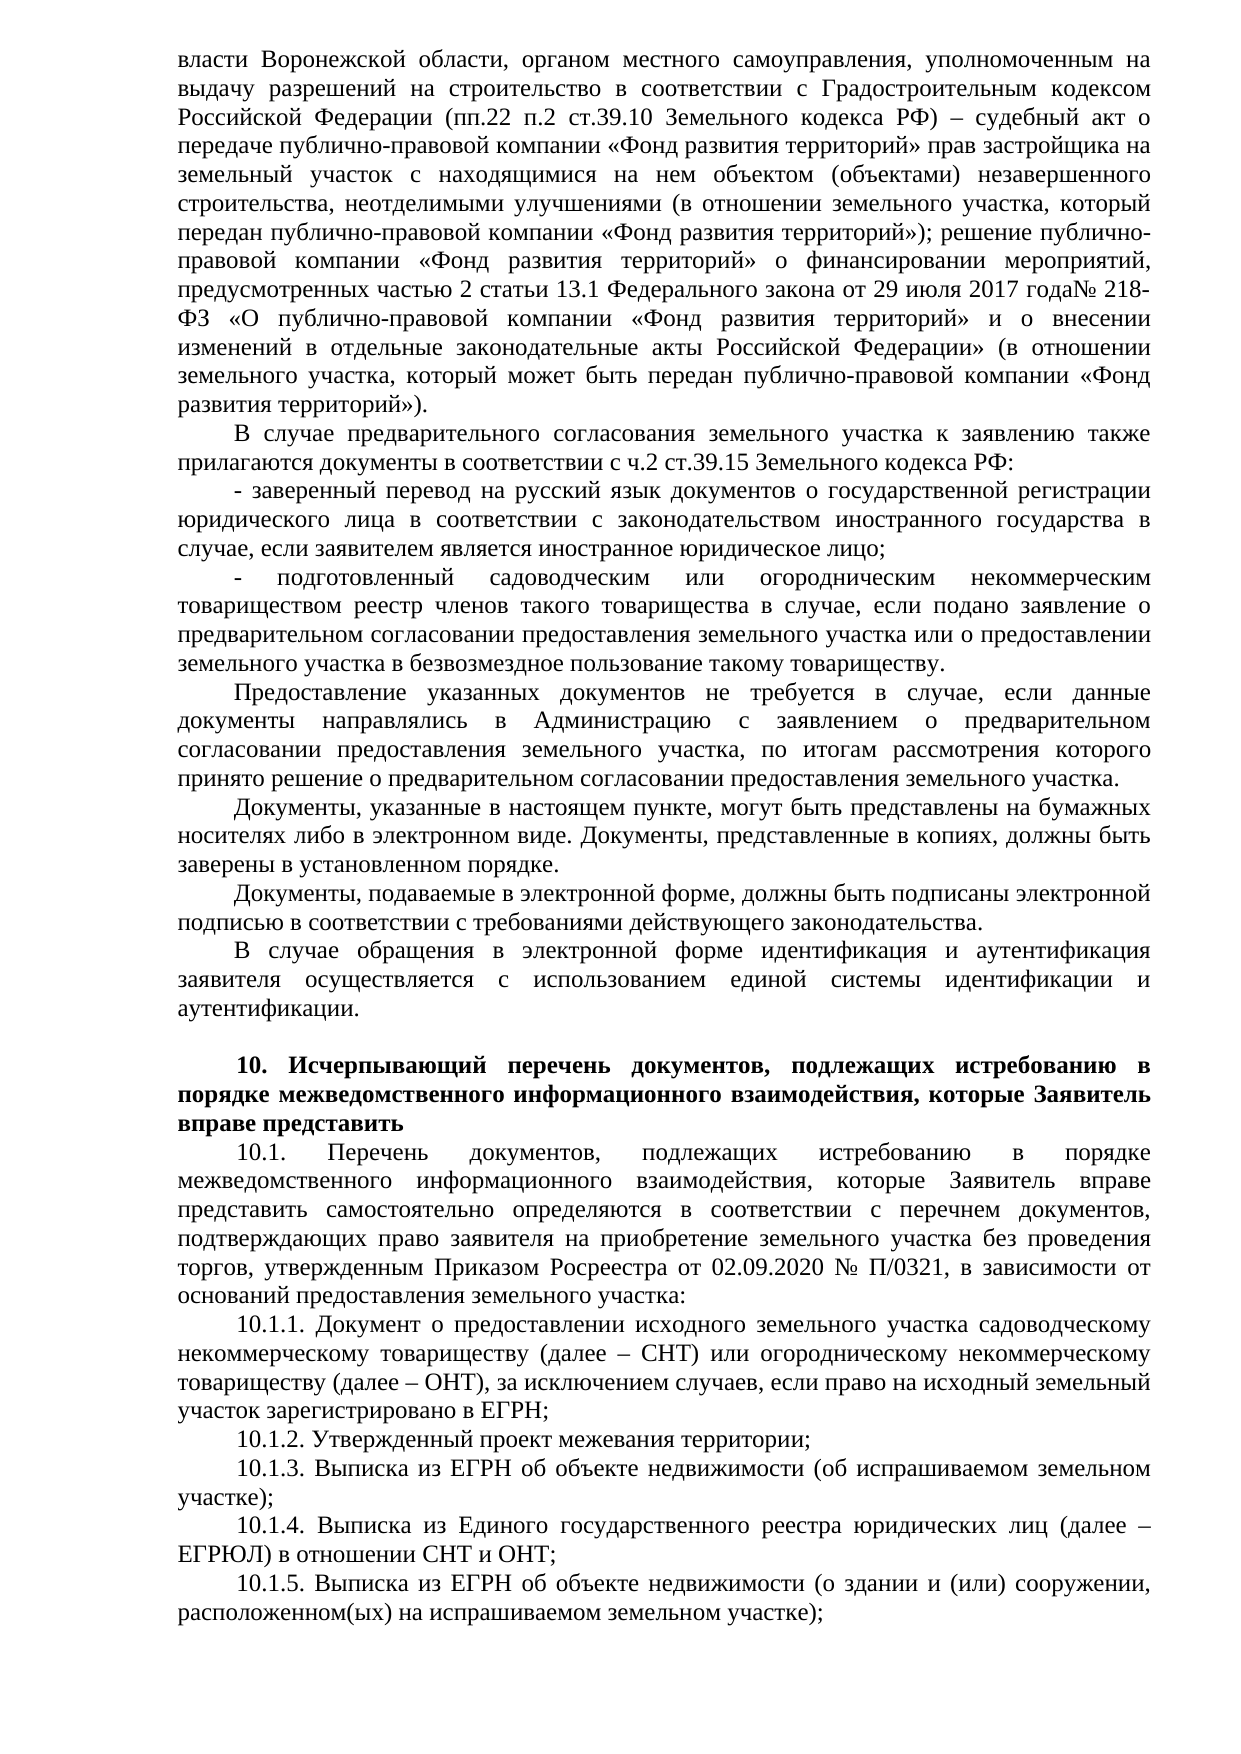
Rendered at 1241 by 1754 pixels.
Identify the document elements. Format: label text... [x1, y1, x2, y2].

text 10.1.1. Документ о предоставлении исходного земельного участка садоводческому некоммерческому товариществу (далее – СНТ) или огородническому некоммерческому товариществу (далее – ОНТ), за исключением случаев, если право на исходный земельный участок зарегистрировано в ЕГРН; [177, 1309, 1152, 1424]
text - заверенный перевод на русский язык документов о государственной регистрации юридического лица в соответствии с законодательством иностранного государства в случае, если заявителем является иностранное юридическое лицо; [177, 476, 1152, 562]
text 10.1.4. Выписка из Единого государственного реестра юридических лиц (далее – ЕГРЮЛ) в отношении СНТ и ОНТ; [177, 1511, 1152, 1568]
text Предоставление указанных документов не требуется в случае, если данные документы направлялись в Администрацию с заявлением о предварительном согласовании предоставления земельного участка, по итогам рассмотрения которого принято решение о предварительном согласовании предоставления земельного участка. [177, 677, 1152, 792]
text 10.1. Перечень документов, подлежащих истребованию в порядке межведомственного информационного взаимодействия, которые Заявитель вправе представить самостоятельно определяются в соответствии с перечнем документов, подтверждающих право заявителя на приобретение земельного участка без проведения торгов, утвержденным Приказом Росреестра от 02.09.2020 № П/0321, в зависимости от оснований предоставления земельного участка: [177, 1137, 1152, 1309]
text В случае предварительного согласования земельного участка к заявлению также прилагаются документы в соответствии с ч.2 ст.39.15 Земельного кодекса РФ: [177, 418, 1152, 476]
text 10. Исчерпывающий перечень документов, подлежащих истребованию в порядке межведомственного информационного взаимодействия, которые Заявитель вправе представить [177, 1051, 1152, 1137]
text 10.1.2. Утвержденный проект межевания территории; [177, 1424, 1152, 1453]
text - подготовленный садоводческим или огородническим некоммерческим товариществом реестр членов такого товарищества в случае, если подано заявление о предварительном согласовании предоставления земельного участка или о предоставлении земельного участка в безвозмездное пользование такому товариществу. [177, 562, 1152, 677]
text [177, 44, 1152, 418]
text 10.1.3. Выписка из ЕГРН об объекте недвижимости (об испрашиваемом земельном участке); [177, 1453, 1152, 1511]
text В случае обращения в электронной форме идентификация и аутентификация заявителя осуществляется с использованием единой системы идентификации и аутентификации. [177, 936, 1152, 1022]
text Документы, подаваемые в электронной форме, должны быть подписаны электронной подписью в соответствии с требованиями действующего законодательства. [177, 878, 1152, 936]
text 10.1.5. Выписка из ЕГРН об объекте недвижимости (о здании и (или) сооружении, расположенном(ых) на испрашиваемом земельном участке); [177, 1568, 1152, 1626]
text Документы, указанные в настоящем пункте, могут быть представлены на бумажных носителях либо в электронном виде. Документы, представленные в копиях, должны быть заверены в установленном порядке. [177, 792, 1152, 878]
